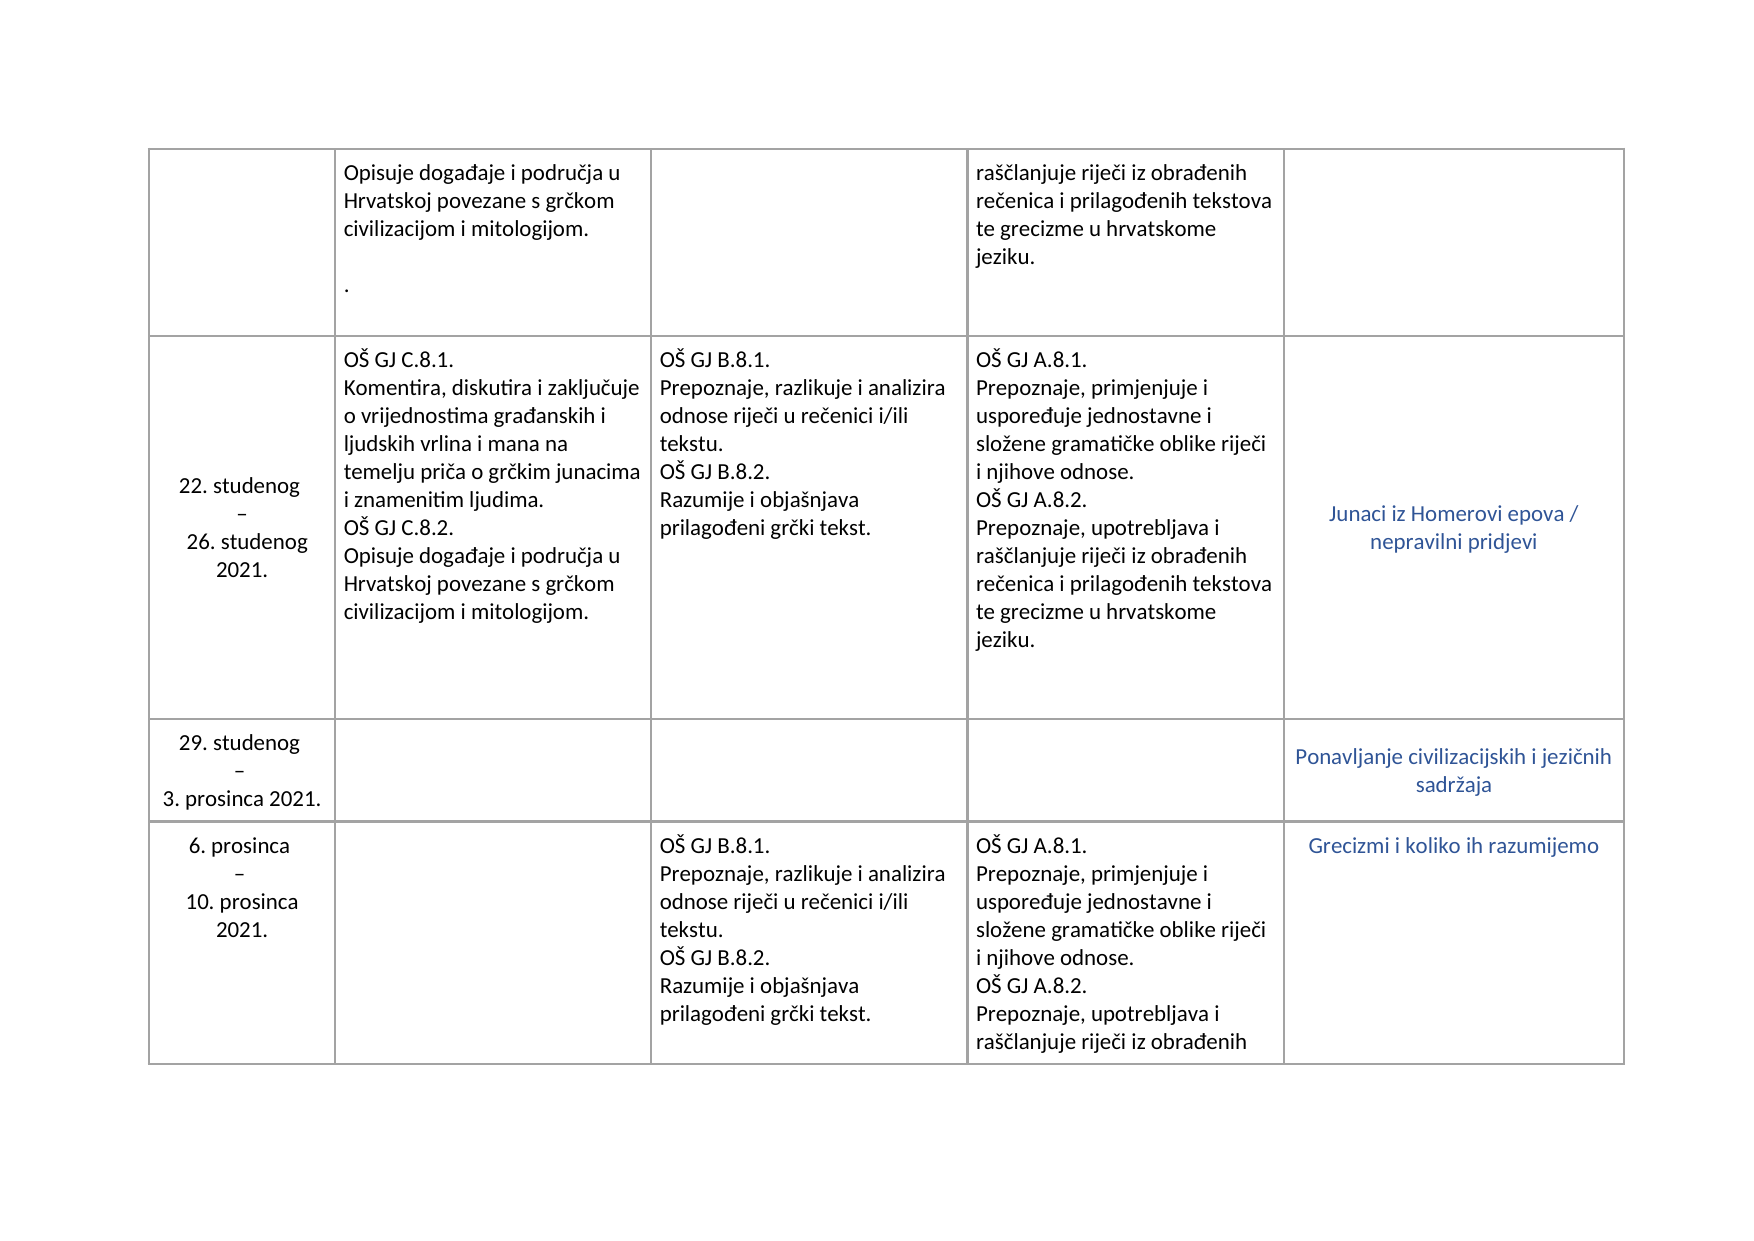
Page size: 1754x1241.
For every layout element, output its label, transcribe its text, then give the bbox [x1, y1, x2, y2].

table_cell [969, 720, 1283, 820]
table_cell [336, 150, 650, 334]
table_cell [969, 150, 1283, 334]
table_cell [652, 150, 966, 334]
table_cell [652, 823, 966, 1063]
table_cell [1285, 823, 1623, 1063]
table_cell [1285, 150, 1623, 334]
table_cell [150, 823, 334, 1063]
table_cell 29. studenog – 3. prosinca 2021. [150, 720, 334, 820]
table_cell 22. studenog – 26. studenog 2021. [150, 337, 334, 717]
table_cell OŠ GJ B.8.1. Prepoznaje, razlikuje i analizira odnose riječi u rečenici i/ili tekstu. OŠ GJ B.8.2. Razumije i objašnjava prilagođeni grčki tekst. [652, 337, 966, 717]
table_cell Ponavljanje civilizacijskih i jezičnih sadržaja [1285, 720, 1623, 820]
table_cell [336, 720, 650, 820]
table_cell OŠ GJ C.8.1. Komentira, diskutira i zaključuje o vrijednostima građanskih i ljudskih vrlina i mana na temelju priča o grčkim junacima i znamenitim ljudima. OŠ GJ C.8.2. Opisuje događaje i područja u Hrvatskoj povezane s grčkom civilizacijom i mitologijom. [336, 337, 650, 717]
table_cell Junaci iz Homerovi epova / nepravilni pridjevi [1285, 337, 1623, 717]
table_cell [969, 823, 1283, 1063]
table_cell [336, 823, 650, 1063]
table_cell [652, 720, 966, 820]
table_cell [150, 150, 334, 334]
